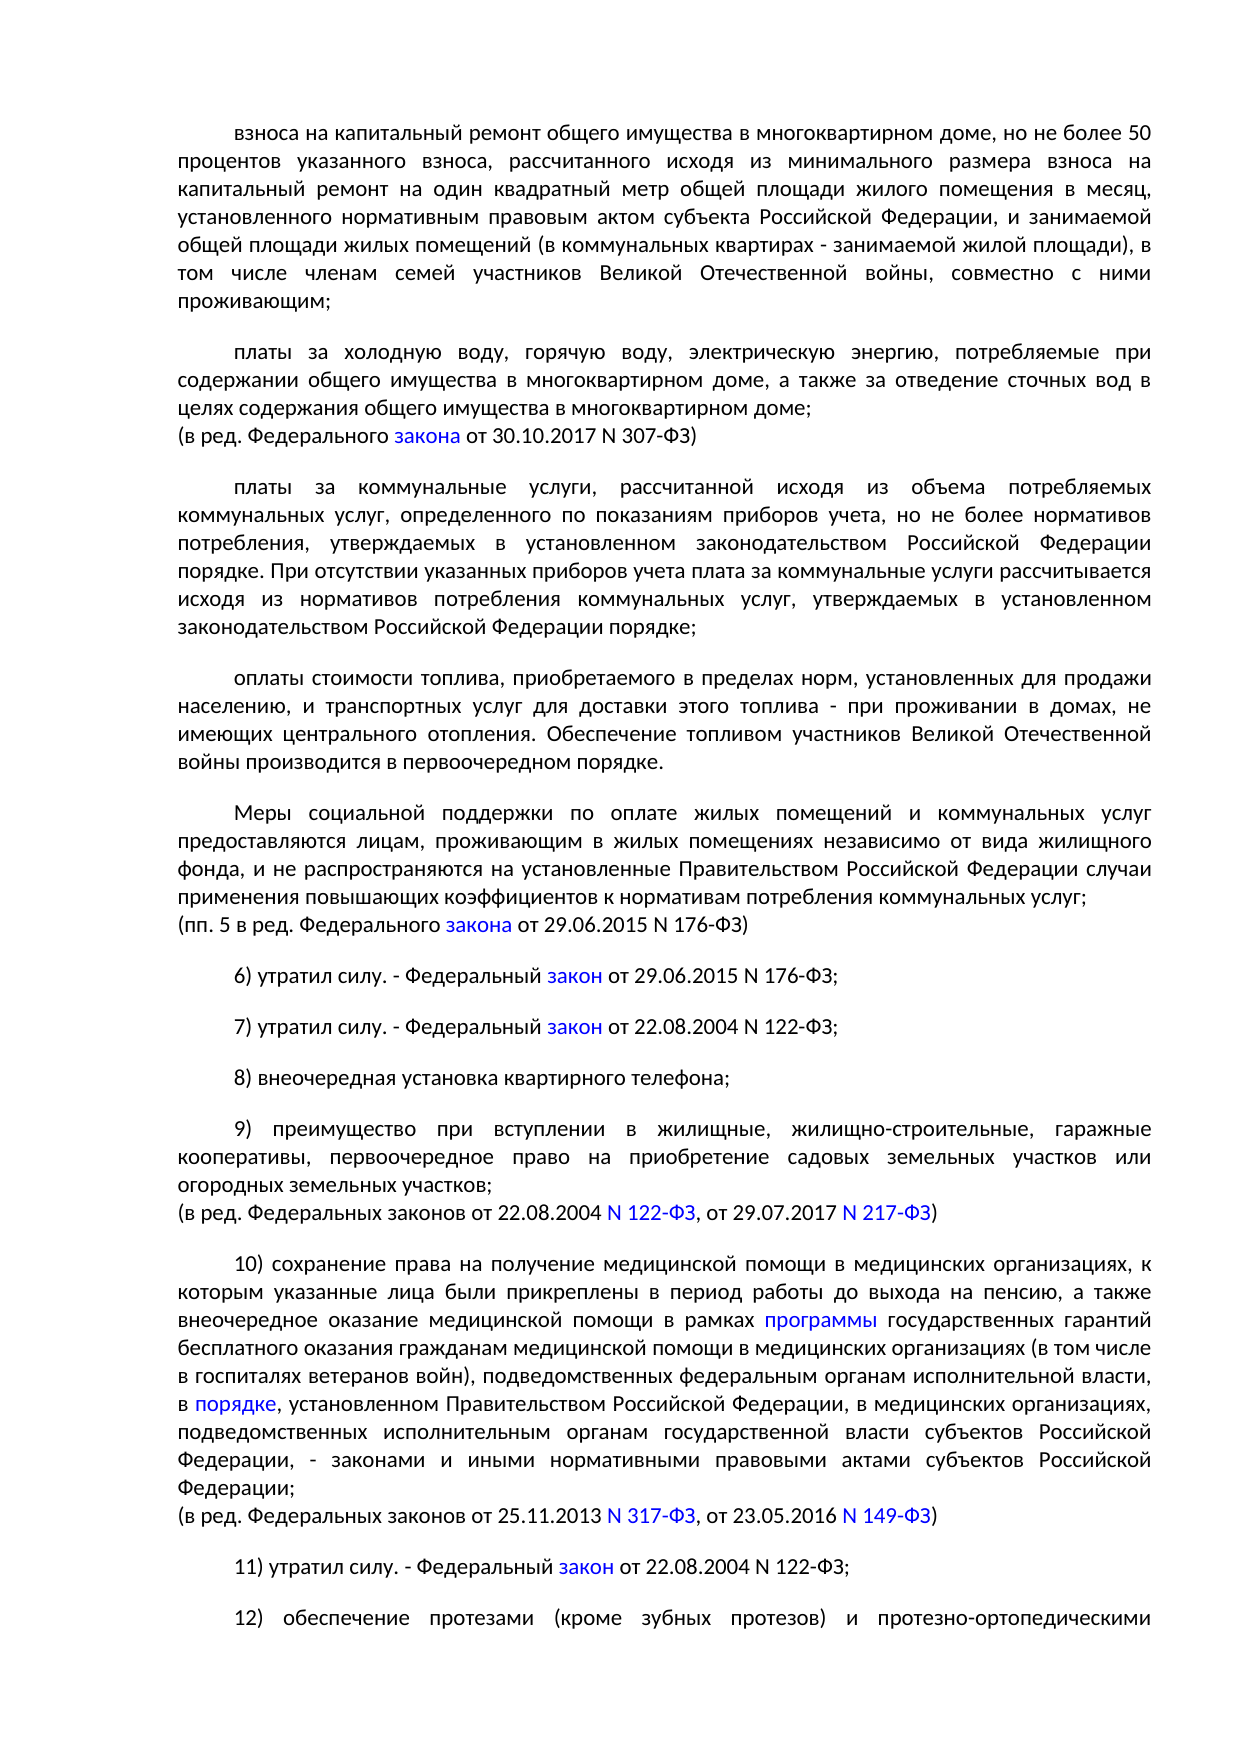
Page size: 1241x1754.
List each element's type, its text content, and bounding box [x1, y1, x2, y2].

text (пп. 5 в ред. Федерального закона от 29.06.2015 N 176-ФЗ) [177, 910, 1152, 938]
text 7) утратил силу. - Федеральный закон от 22.08.2004 N 122-ФЗ; [177, 1012, 1152, 1040]
text 11) утратил силу. - Федеральный закон от 22.08.2004 N 122-ФЗ; [177, 1552, 1152, 1580]
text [177, 1603, 1152, 1631]
text взноса на капитальный ремонт общего имущества в многоквартирном доме, но не более 50 процентов указанного взноса, рассчитанного исходя из минимального размера взноса на капитальный ремонт на один квадратный метр общей площади жилого помещения в месяц, установленного нормативным правовым актом субъекта Российской Федерации, и занимаемой общей площади жилых помещений (в коммунальных квартирах - занимаемой жилой площади), в том числе членам семей участников Великой Отечественной войны, совместно с ними проживающим; [177, 118, 1152, 314]
text (в ред. Федерального закона от 30.10.2017 N 307-ФЗ) [177, 421, 1152, 449]
text 6) утратил силу. - Федеральный закон от 29.06.2015 N 176-ФЗ; [177, 961, 1152, 989]
text платы за холодную воду, горячую воду, электрическую энергию, потребляемые при содержании общего имущества в многоквартирном доме, а также за отведение сточных вод в целях содержания общего имущества в многоквартирном доме; [177, 337, 1152, 421]
text 8) внеочередная установка квартирного телефона; [177, 1063, 1152, 1091]
text 9) преимущество при вступлении в жилищные, жилищно-строительные, гаражные кооперативы, первоочередное право на приобретение садовых земельных участков или огородных земельных участков; [177, 1114, 1152, 1198]
text оплаты стоимости топлива, приобретаемого в пределах норм, установленных для продажи населению, и транспортных услуг для доставки этого топлива - при проживании в домах, не имеющих центрального отопления. Обеспечение топливом участников Великой Отечественной войны производится в первоочередном порядке. [177, 663, 1152, 775]
text 10) сохранение права на получение медицинской помощи в медицинских организациях, к которым указанные лица были прикреплены в период работы до выхода на пенсию, а также внеочередное оказание медицинской помощи в рамках программы государственных гарантий бесплатного оказания гражданам медицинской помощи в медицинских организациях (в том числе в госпиталях ветеранов войн), подведомственных федеральным органам исполнительной власти, в порядке, установленном Правительством Российской Федерации, в медицинских организациях, подведомственных исполнительным органам государственной власти субъектов Российской Федерации, - законами и иными нормативными правовыми актами субъектов Российской Федерации; [177, 1249, 1152, 1501]
text (в ред. Федеральных законов от 25.11.2013 N 317-ФЗ, от 23.05.2016 N 149-ФЗ) [177, 1501, 1152, 1529]
text (в ред. Федеральных законов от 22.08.2004 N 122-ФЗ, от 29.07.2017 N 217-ФЗ) [177, 1198, 1152, 1226]
text платы за коммунальные услуги, рассчитанной исходя из объема потребляемых коммунальных услуг, определенного по показаниям приборов учета, но не более нормативов потребления, утверждаемых в установленном законодательством Российской Федерации порядке. При отсутствии указанных приборов учета плата за коммунальные услуги рассчитывается исходя из нормативов потребления коммунальных услуг, утверждаемых в установленном законодательством Российской Федерации порядке; [177, 472, 1152, 640]
text Меры социальной поддержки по оплате жилых помещений и коммунальных услуг предоставляются лицам, проживающим в жилых помещениях независимо от вида жилищного фонда, и не распространяются на установленные Правительством Российской Федерации случаи применения повышающих коэффициентов к нормативам потребления коммунальных услуг; [177, 798, 1152, 910]
